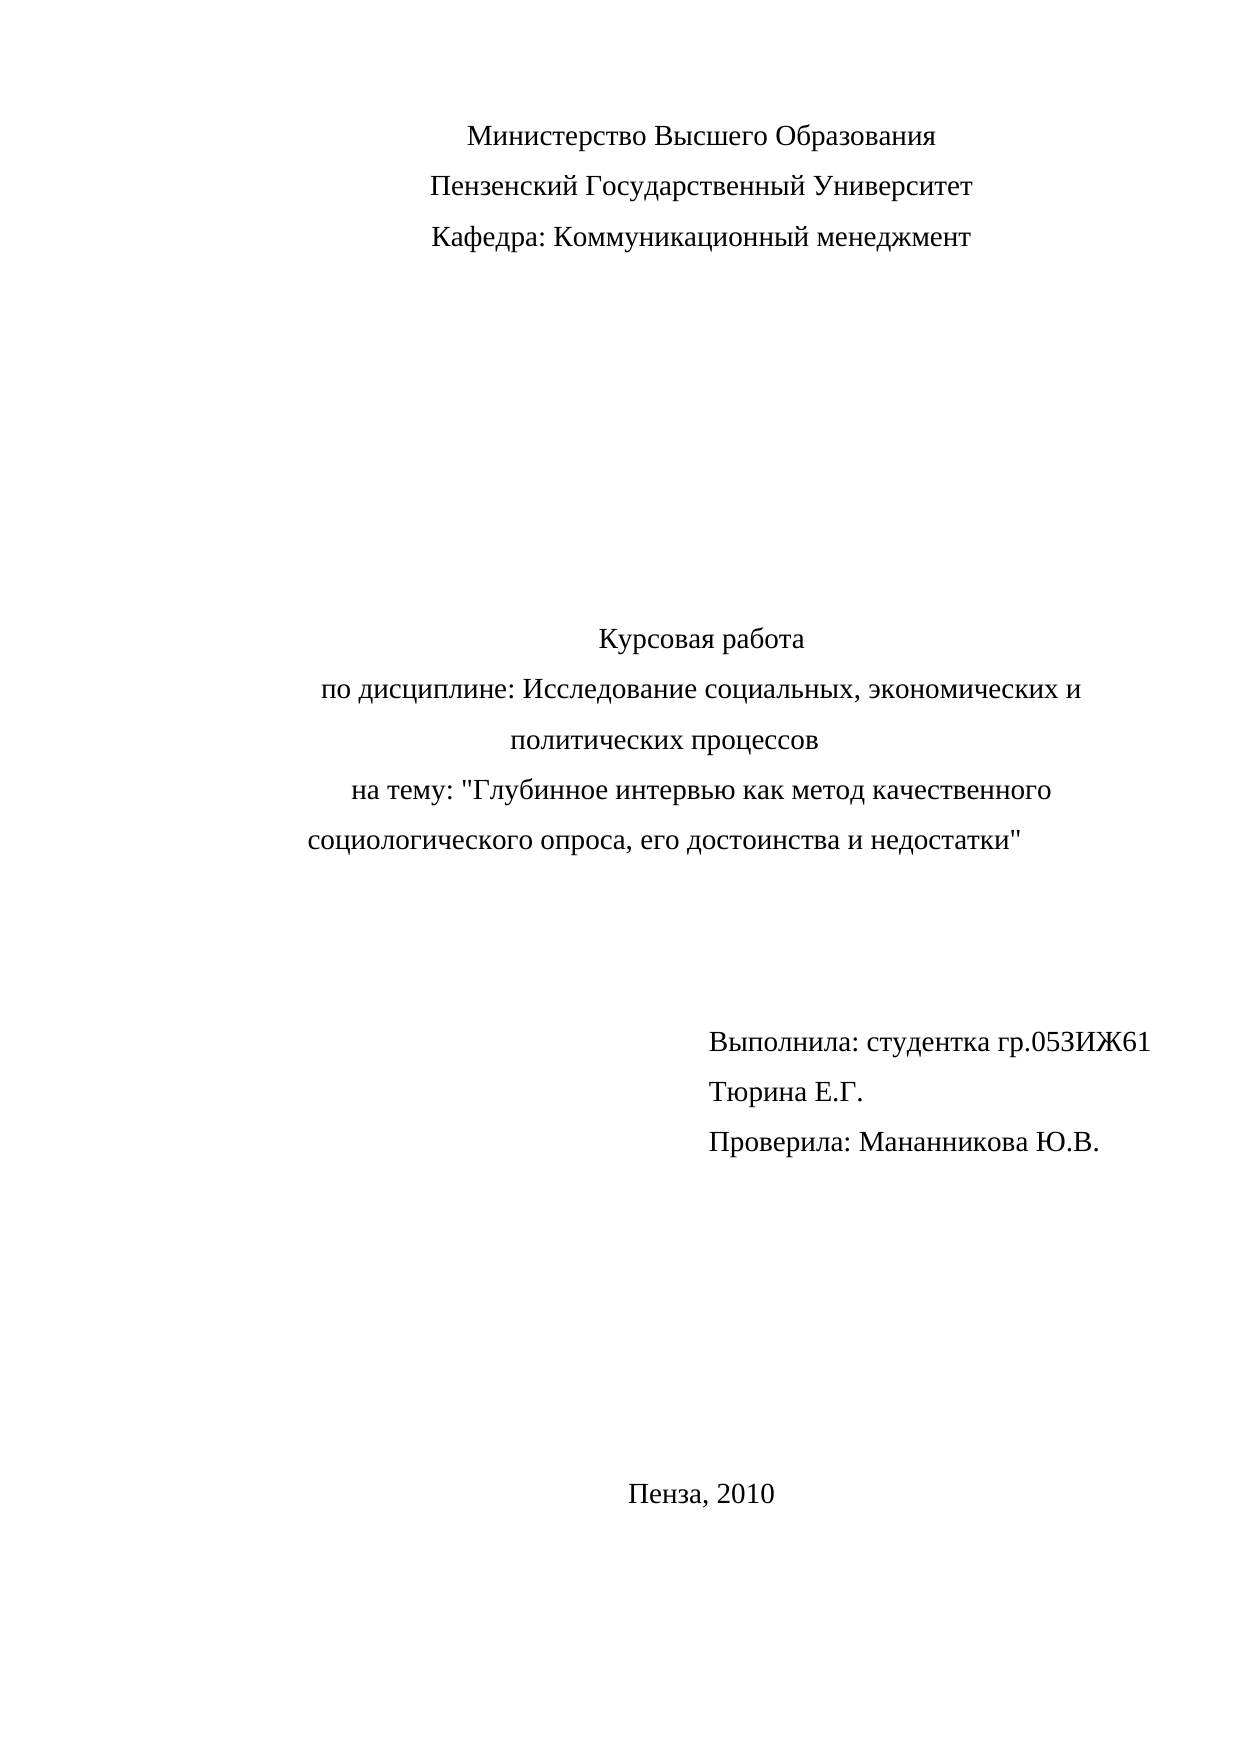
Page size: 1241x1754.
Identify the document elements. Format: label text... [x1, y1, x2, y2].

text Пенза, 2010 [177, 1477, 1152, 1510]
text Тюрина Е.Г. [177, 1074, 1152, 1108]
text Министерство Высшего Образования [177, 118, 1152, 152]
text по дисциплине: Исследование социальных, экономических и политических процессов [177, 672, 1152, 755]
text Выполнила: студентка гр.05ЗИЖ61 [177, 1024, 1152, 1057]
text Пензенский Государственный Университет [177, 168, 1152, 202]
text Проверила: Мананникова Ю.В. [177, 1124, 1152, 1158]
text на тему: "Глубинное интервью как метод качественного социологического опроса, его достоинства и недостатки" [177, 772, 1152, 856]
text Кафедра: Коммуникационный менеджмент [177, 219, 1152, 252]
text Курсовая работа [177, 621, 1152, 655]
